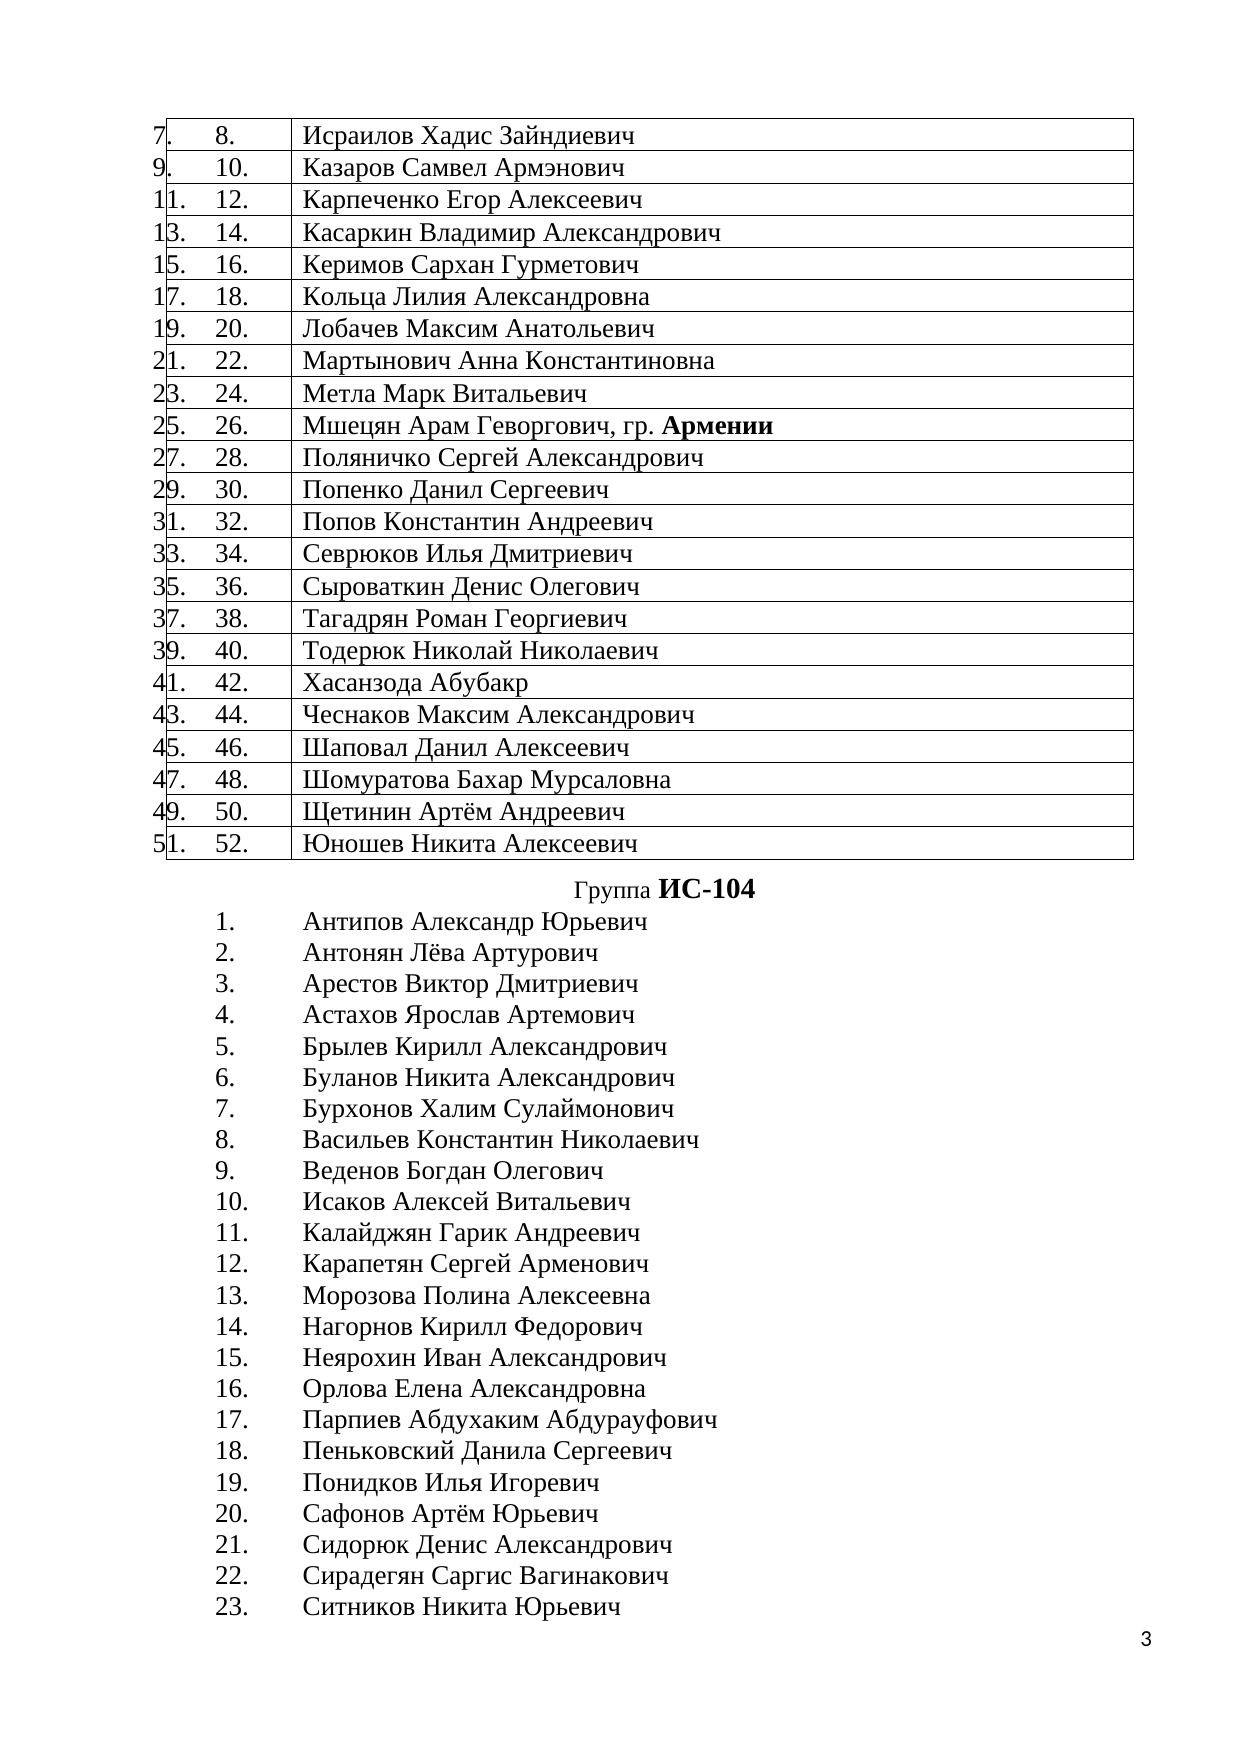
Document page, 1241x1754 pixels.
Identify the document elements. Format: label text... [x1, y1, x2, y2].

table_cell Хасанзода Абубакр [292, 666, 1133, 697]
table_cell [167, 602, 291, 633]
table_cell Орлова Елена Александровна [291, 1372, 1133, 1403]
table_cell [167, 827, 291, 858]
table_cell Касаркин Владимир Александрович [292, 216, 1133, 247]
table_cell Лобачев Максим Анатольевич [292, 312, 1133, 343]
table_header Группа ИС-104 [166, 871, 1163, 905]
table_cell [167, 184, 291, 215]
table_cell Тодерюк Николай Николаевич [292, 634, 1133, 665]
table_cell Карапетян Сергей Арменович [291, 1248, 1133, 1279]
table_cell [166, 1466, 291, 1497]
table_cell Ситников Никита Юрьевич [291, 1590, 1133, 1621]
table_cell [167, 216, 291, 247]
table_cell [167, 570, 291, 601]
table_cell [166, 1248, 291, 1279]
table_cell Пеньковский Данила Сергеевич [291, 1435, 1133, 1466]
table_cell Сыроваткин Денис Олегович [292, 570, 1133, 601]
table_cell [167, 473, 291, 504]
table_cell [166, 1528, 291, 1559]
table_cell [167, 505, 291, 537]
table_cell [166, 905, 291, 936]
table_cell [166, 1403, 291, 1434]
table_cell Антонян Лёва Артурович [291, 936, 1133, 967]
table_cell [166, 1279, 291, 1310]
table_cell [166, 1435, 291, 1466]
table_cell Сидорюк Денис Александрович [291, 1528, 1133, 1559]
table_cell Парпиев Абдухаким Абдурауфович [291, 1403, 1133, 1434]
table_cell [166, 1092, 291, 1123]
table_cell [166, 1341, 291, 1372]
table_cell Понидков Илья Игоревич [291, 1466, 1133, 1497]
table_cell [167, 699, 291, 730]
table_cell Исраилов Хадис Зайндиевич [292, 119, 1133, 150]
table_cell [167, 377, 291, 408]
table_cell [167, 151, 291, 182]
table_cell Шаповал Данил Алексеевич [292, 731, 1133, 762]
table_cell [166, 1216, 291, 1248]
table_cell [166, 967, 291, 998]
table_cell Бурхонов Халим Сулаймонович [291, 1092, 1133, 1123]
table_cell [167, 634, 291, 665]
table_cell Веденов Богдан Олегович [291, 1154, 1133, 1185]
table_cell Исаков Алексей Витальевич [291, 1185, 1133, 1216]
table_cell Попов Константин Андреевич [292, 505, 1133, 537]
table_cell [166, 1559, 291, 1590]
table_cell [167, 280, 291, 311]
table_cell [166, 1154, 291, 1185]
table_cell Чеснаков Максим Александрович [292, 699, 1133, 730]
table_cell Казаров Самвел Армэнович [292, 151, 1133, 182]
table_cell [166, 1030, 291, 1061]
table_cell Арестов Виктор Дмитриевич [291, 967, 1133, 998]
table_cell Антипов Александр Юрьевич [291, 905, 1133, 936]
table_cell Морозова Полина Алексеевна [291, 1279, 1133, 1310]
table_cell [167, 441, 291, 472]
table_cell [167, 409, 291, 440]
table_cell [166, 999, 291, 1029]
table_cell Мартынович Анна Константиновна [292, 345, 1133, 376]
table_cell [166, 1497, 291, 1528]
table_cell Юношев Никита Алексеевич [292, 827, 1133, 858]
table_cell Астахов Ярослав Артемович [291, 999, 1133, 1029]
table_cell Керимов Сархан Гурметович [292, 248, 1133, 279]
table_cell Карпеченко Егор Алексеевич [292, 184, 1133, 215]
table_cell Щетинин Артём Андреевич [292, 795, 1133, 826]
table_cell [166, 1590, 291, 1621]
table_cell Брылев Кирилл Александрович [291, 1030, 1133, 1061]
table_cell [166, 936, 291, 967]
table_cell [166, 1061, 291, 1092]
table_cell [167, 795, 291, 826]
table_cell Попенко Данил Сергеевич [292, 473, 1133, 504]
table_cell [166, 1123, 291, 1154]
table_cell Поляничко Сергей Александрович [292, 441, 1133, 472]
table_cell Шомуратова Бахар Мурсаловна [292, 763, 1133, 794]
table_cell Буланов Никита Александрович [291, 1061, 1133, 1092]
table_cell [167, 248, 291, 279]
table_cell Васильев Константин Николаевич [291, 1123, 1133, 1154]
table_cell Нагорнов Кирилл Федорович [291, 1310, 1133, 1341]
table_cell [167, 312, 291, 343]
table_cell Тагадрян Роман Георгиевич [292, 602, 1133, 633]
table_cell [167, 119, 291, 150]
table_cell Неярохин Иван Александрович [291, 1341, 1133, 1372]
table_cell Сафонов Артём Юрьевич [291, 1497, 1133, 1528]
table_cell Севрюков Илья Дмитриевич [292, 538, 1133, 569]
table_cell [167, 763, 291, 794]
table_cell Калайджян Гарик Андреевич [291, 1216, 1133, 1248]
table_cell [167, 538, 291, 569]
table_cell [167, 345, 291, 376]
table_cell [166, 1185, 291, 1216]
table_cell [166, 1310, 291, 1341]
table_cell [166, 1372, 291, 1403]
table_cell Метла Марк Витальевич [292, 377, 1133, 408]
table_cell Мшецян Арам Геворгович, гр. Армении [292, 409, 1133, 440]
table_cell Кольца Лилия Александровна [292, 280, 1133, 311]
table_cell [167, 666, 291, 697]
table_cell [167, 731, 291, 762]
table_cell Сирадегян Саргис Вагинакович [291, 1559, 1133, 1590]
